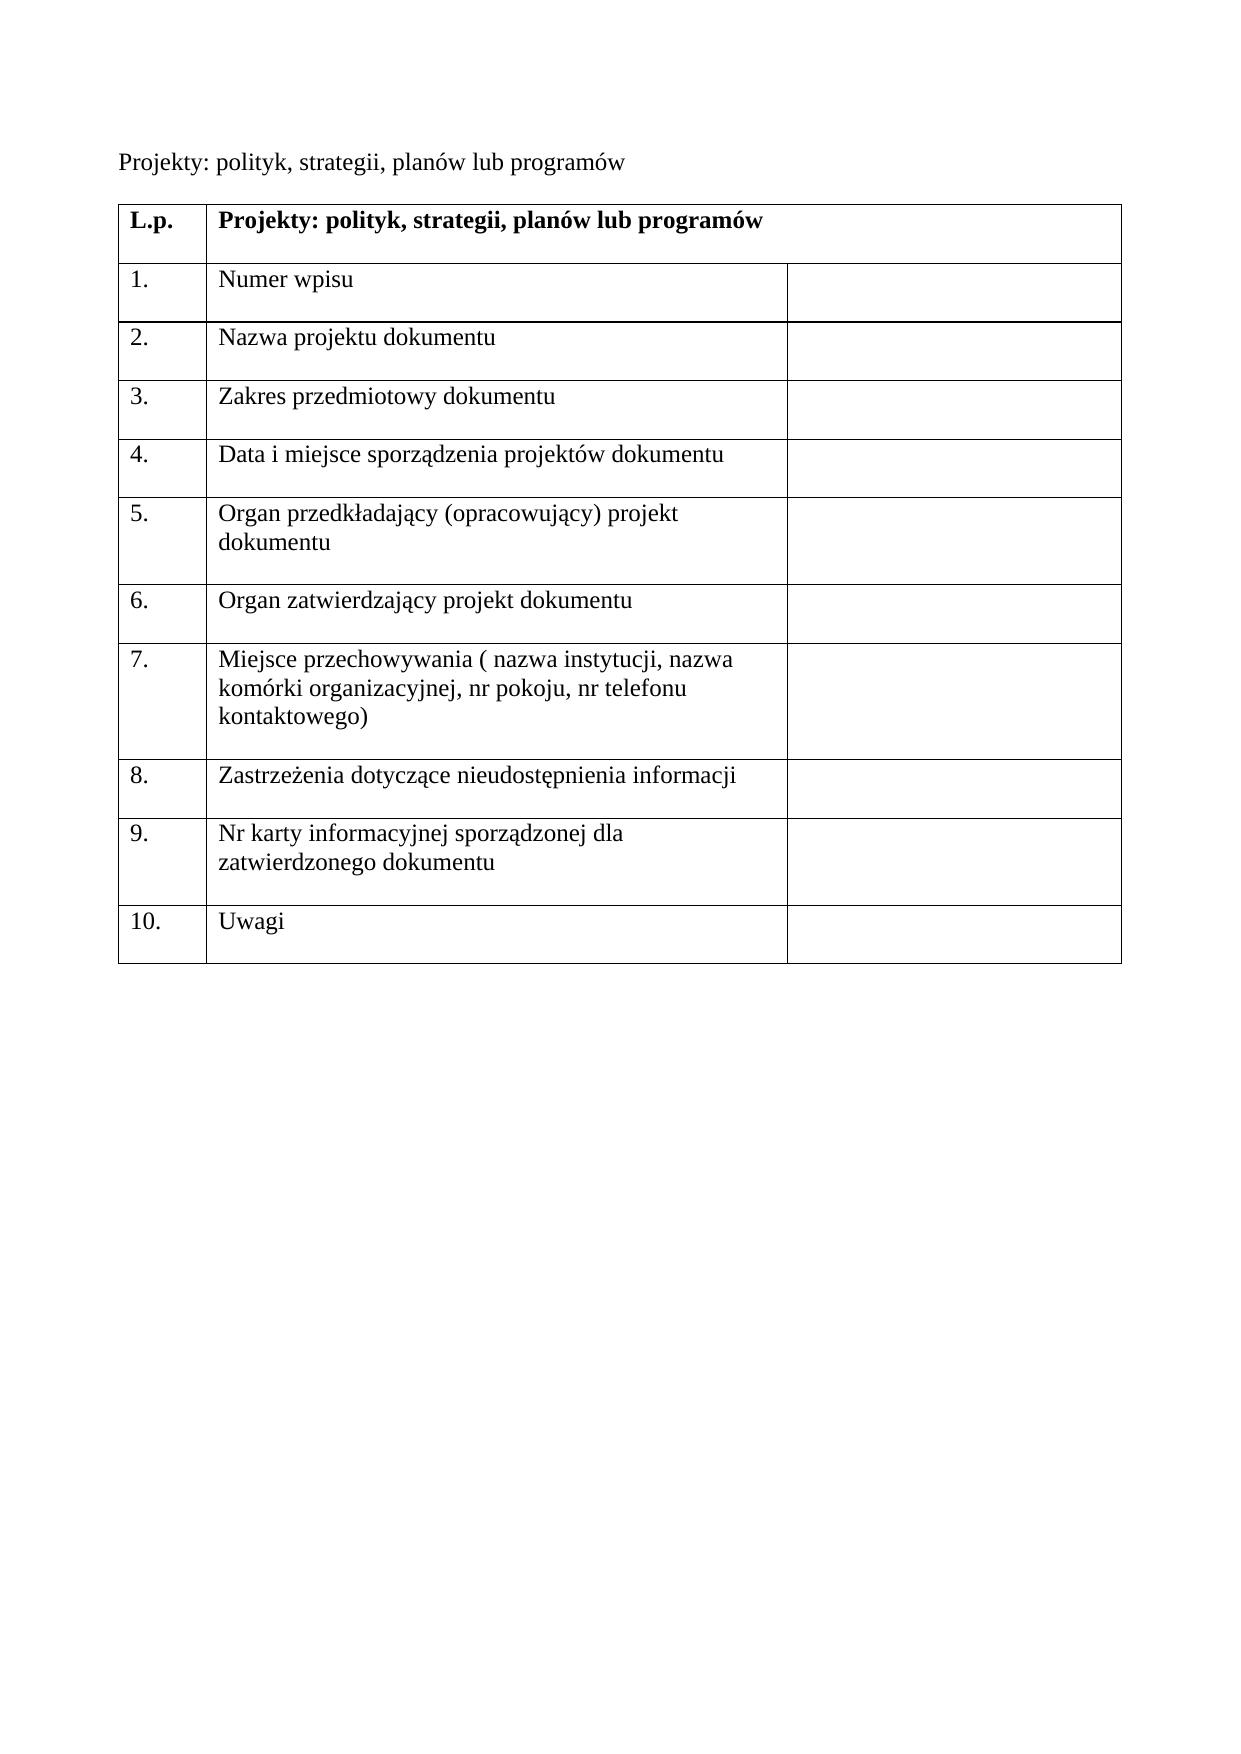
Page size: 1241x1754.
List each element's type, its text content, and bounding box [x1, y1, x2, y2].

table_cell Zakres przedmiotowy dokumentu [207, 381, 787, 438]
table_cell [788, 381, 1121, 438]
table_cell 8. [119, 760, 206, 817]
table_cell 3. [119, 381, 206, 438]
table_cell Organ przedkładający (opracowujący) projekt dokumentu [207, 498, 787, 584]
text Projekty: polityk, strategii, planów lub programów [118, 147, 1122, 176]
table_cell 2. [119, 323, 206, 380]
table_cell 1. [119, 264, 206, 321]
table_cell Organ zatwierdzający projekt dokumentu [207, 585, 787, 643]
table_cell [788, 585, 1121, 643]
table_cell 9. [119, 819, 206, 905]
table_cell [788, 498, 1121, 584]
table_cell 10. [119, 906, 206, 963]
table_cell 5. [119, 498, 206, 584]
table_cell [788, 819, 1121, 905]
table_cell [788, 264, 1121, 321]
table_header L.p. [119, 205, 206, 263]
table_cell Numer wpisu [207, 264, 787, 321]
table_cell [788, 440, 1121, 497]
table_cell Data i miejsce sporządzenia projektów dokumentu [207, 440, 787, 497]
table_cell Miejsce przechowywania ( nazwa instytucji, nazwa komórki organizacyjnej, nr pokoju, nr telefonu kontaktowego) [207, 644, 787, 759]
table_cell Nr karty informacyjnej sporządzonej dla zatwierdzonego dokumentu [207, 819, 787, 905]
table_cell 7. [119, 644, 206, 759]
table_cell Zastrzeżenia dotyczące nieudostępnienia informacji [207, 760, 787, 817]
table_cell Nazwa projektu dokumentu [207, 323, 787, 380]
table_cell [788, 644, 1121, 759]
table_cell 6. [119, 585, 206, 643]
table_cell [788, 760, 1121, 817]
table_header Projekty: polityk, strategii, planów lub programów [207, 205, 1121, 263]
table_cell [788, 323, 1121, 380]
table_cell 4. [119, 440, 206, 497]
table_cell [788, 906, 1121, 963]
table_cell Uwagi [207, 906, 787, 963]
